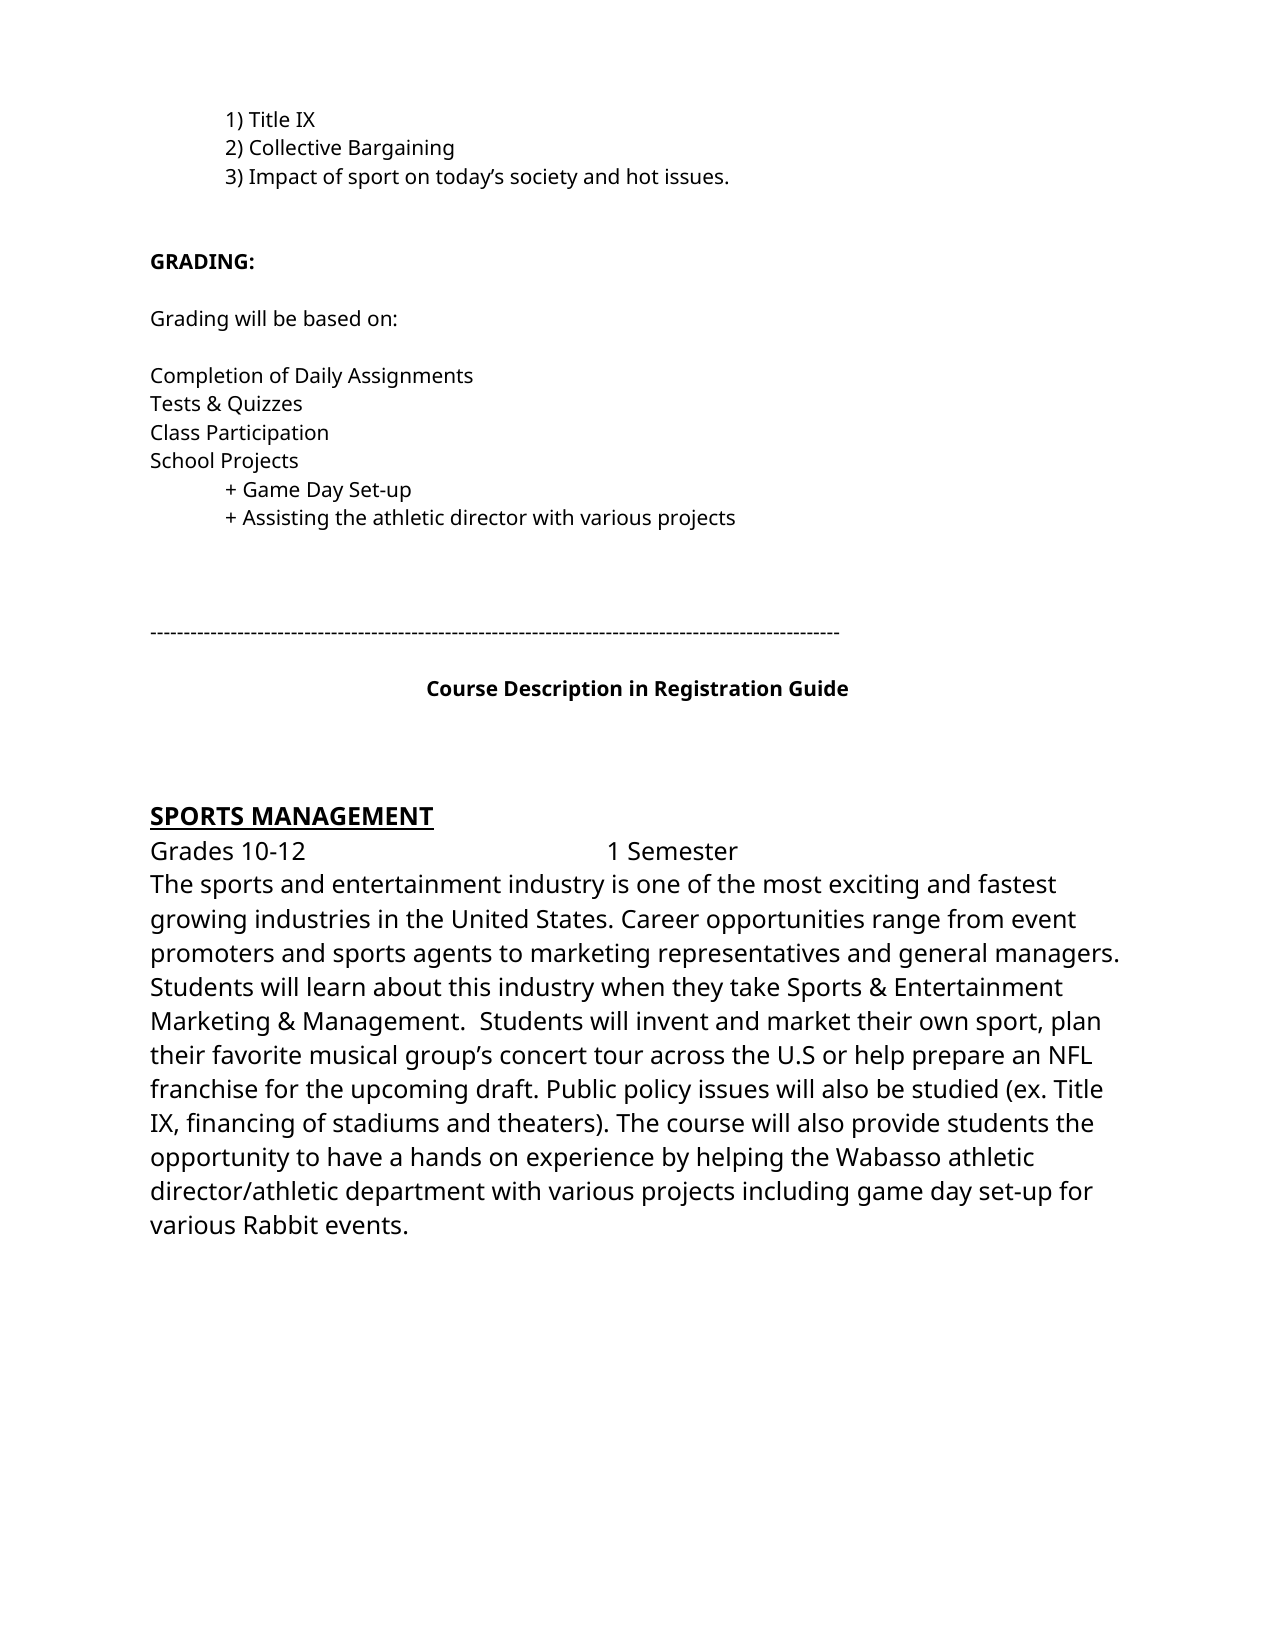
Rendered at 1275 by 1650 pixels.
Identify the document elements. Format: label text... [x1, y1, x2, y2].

text The sports and entertainment industry is one of the most exciting and fastest growing industries in the United States. Career opportunities range from event promoters and sports agents to marketing representatives and general managers. Students will learn about this industry when they take Sports & Entertainment Marketing & Management. Students will invent and market their own sport, plan their favorite musical group’s concert tour across the U.S or help prepare an NFL franchise for the upcoming draft. Public policy issues will also be studied (ex. Title IX, financing of stadiums and theaters). The course will also provide students the opportunity to have a hands on experience by helping the Wabasso athletic director/athletic department with various projects including game day set-up for various Rabbit events. [150, 867, 1125, 1242]
text SPORTS MANAGEMENT [150, 799, 1125, 833]
text ------------------------------------------------------------------------------------------------------- [150, 617, 1125, 645]
text 2) Collective Bargaining [150, 133, 1125, 162]
text GRADING: [150, 247, 1125, 276]
text Course Description in Registration Guide [150, 674, 1125, 702]
text Completion of Daily Assignments [150, 361, 1125, 389]
text 3) Impact of sport on today’s society and hot issues. [150, 162, 1125, 190]
text Class Participation [150, 418, 1125, 446]
text 1) Title IX [150, 105, 1125, 133]
text + Game Day Set-up [150, 475, 1125, 503]
text Tests & Quizzes [150, 389, 1125, 418]
text + Assisting the athletic director with various projects [150, 503, 1125, 532]
text Grading will be based on: [150, 304, 1125, 332]
text Grades 10-12 1 Semester [150, 833, 1125, 867]
text School Projects [150, 446, 1125, 475]
